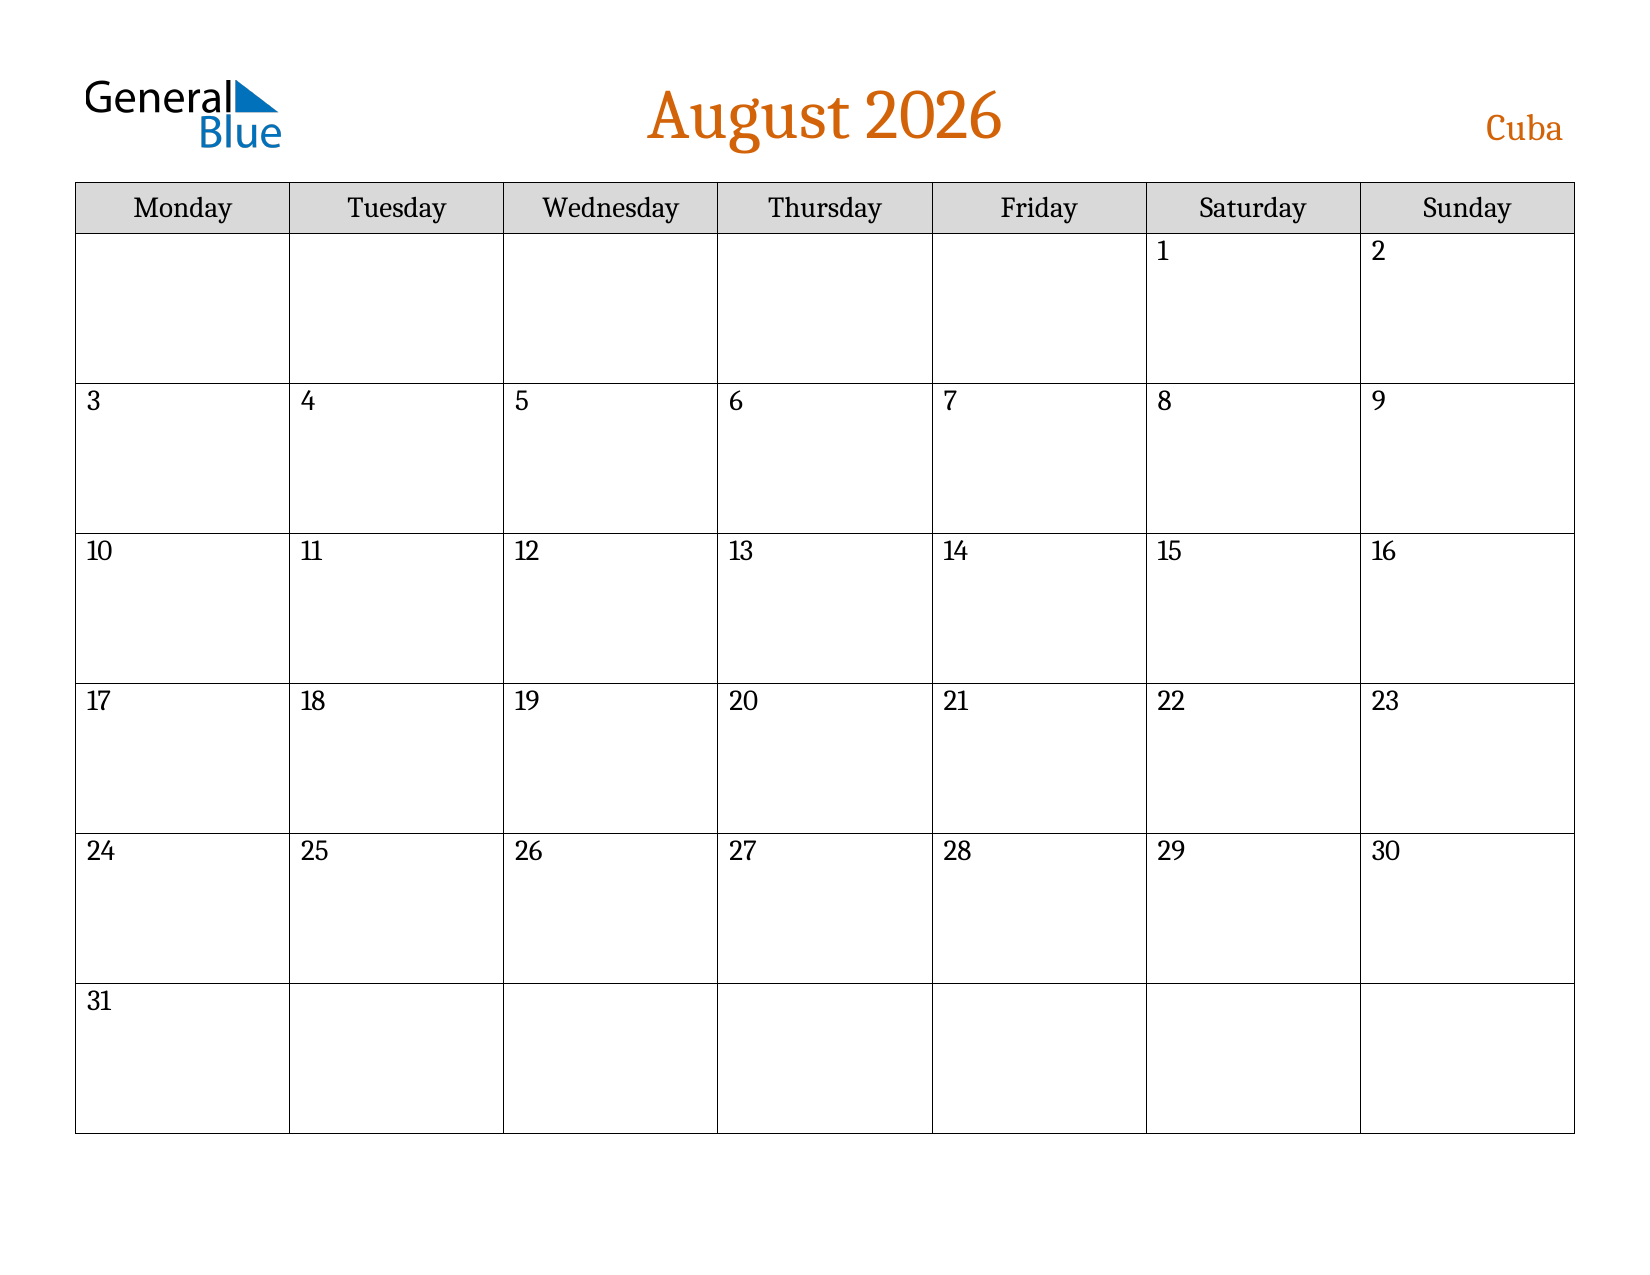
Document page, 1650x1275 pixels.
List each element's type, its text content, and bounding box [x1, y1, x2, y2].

table_header Cuba [1146, 75, 1574, 182]
table_cell 13 [718, 534, 932, 570]
table_cell 28 [933, 834, 1146, 870]
table_cell [718, 420, 932, 533]
table_cell [76, 720, 289, 833]
table_cell 19 [504, 684, 717, 720]
table_cell [290, 870, 503, 983]
table_cell 16 [1361, 534, 1574, 570]
table_cell [76, 1020, 289, 1133]
table_cell [718, 1020, 932, 1133]
table_cell [933, 720, 1146, 833]
table_cell [504, 720, 717, 833]
table_cell [504, 1020, 717, 1133]
table_cell 15 [1147, 534, 1360, 570]
table_cell [504, 270, 717, 383]
table_cell 12 [504, 534, 717, 570]
table_cell 4 [290, 384, 503, 420]
table_cell 11 [290, 534, 503, 570]
table_cell 3 [76, 384, 289, 420]
table_header August 2026 [504, 75, 1146, 182]
table_cell [290, 270, 503, 383]
table_cell [718, 870, 932, 983]
table_cell 22 [1147, 684, 1360, 720]
table_cell Thursday [718, 183, 932, 233]
table_cell 9 [1361, 384, 1574, 420]
table_cell [76, 234, 289, 270]
table_cell 24 [76, 834, 289, 870]
table_cell [504, 234, 717, 270]
table_cell 10 [76, 534, 289, 570]
table_cell 5 [504, 384, 717, 420]
table_cell Wednesday [504, 183, 717, 233]
table_cell [1147, 984, 1360, 1020]
table_cell [718, 720, 932, 833]
table_cell [1147, 270, 1360, 383]
table_cell [1361, 1020, 1574, 1133]
table_cell [933, 870, 1146, 983]
table_cell [290, 234, 503, 270]
table_cell [718, 984, 932, 1020]
table_cell [76, 870, 289, 983]
table_cell Saturday [1147, 183, 1360, 233]
table_cell [1147, 1020, 1360, 1133]
table_cell [1147, 870, 1360, 983]
table_cell 29 [1147, 834, 1360, 870]
picture [86, 80, 281, 148]
table_cell 31 [76, 984, 289, 1020]
table_cell [718, 234, 932, 270]
table_cell [933, 420, 1146, 533]
table_cell [933, 984, 1146, 1020]
table_cell 1 [1147, 234, 1360, 270]
table_cell Friday [933, 183, 1146, 233]
table_cell [290, 1020, 503, 1133]
table_cell [1361, 270, 1574, 383]
table_cell 26 [504, 834, 717, 870]
table_cell 14 [933, 534, 1146, 570]
table_cell 18 [290, 684, 503, 720]
table_cell [76, 420, 289, 533]
table_cell [1147, 420, 1360, 533]
table_cell Monday [76, 183, 289, 233]
table_cell [1361, 570, 1574, 683]
table_cell [718, 570, 932, 683]
table_cell [933, 234, 1146, 270]
table_cell [1361, 720, 1574, 833]
table_cell 7 [933, 384, 1146, 420]
table_cell [290, 570, 503, 683]
table_cell [933, 570, 1146, 683]
table_cell [76, 570, 289, 683]
table_cell [290, 420, 503, 533]
table_cell Sunday [1361, 183, 1574, 233]
table_cell 20 [718, 684, 932, 720]
table_cell [718, 270, 932, 383]
table_cell [504, 984, 717, 1020]
table_cell [933, 1020, 1146, 1133]
table_header [76, 75, 503, 182]
table_cell 21 [933, 684, 1146, 720]
table_cell [1361, 420, 1574, 533]
table_cell 8 [1147, 384, 1360, 420]
table_cell [504, 420, 717, 533]
table_cell Tuesday [290, 183, 503, 233]
table_cell [1361, 870, 1574, 983]
table_cell 17 [76, 684, 289, 720]
table_cell 2 [1361, 234, 1574, 270]
table_cell [76, 270, 289, 383]
table_cell [290, 984, 503, 1020]
table_cell [504, 570, 717, 683]
table_cell [1361, 984, 1574, 1020]
table_cell [290, 720, 503, 833]
table_cell [933, 270, 1146, 383]
table_cell [1147, 720, 1360, 833]
table_cell 25 [290, 834, 503, 870]
table_cell 27 [718, 834, 932, 870]
table_cell 30 [1361, 834, 1574, 870]
table_cell [504, 870, 717, 983]
table_cell 6 [718, 384, 932, 420]
table_cell 23 [1361, 684, 1574, 720]
table_cell [1147, 570, 1360, 683]
